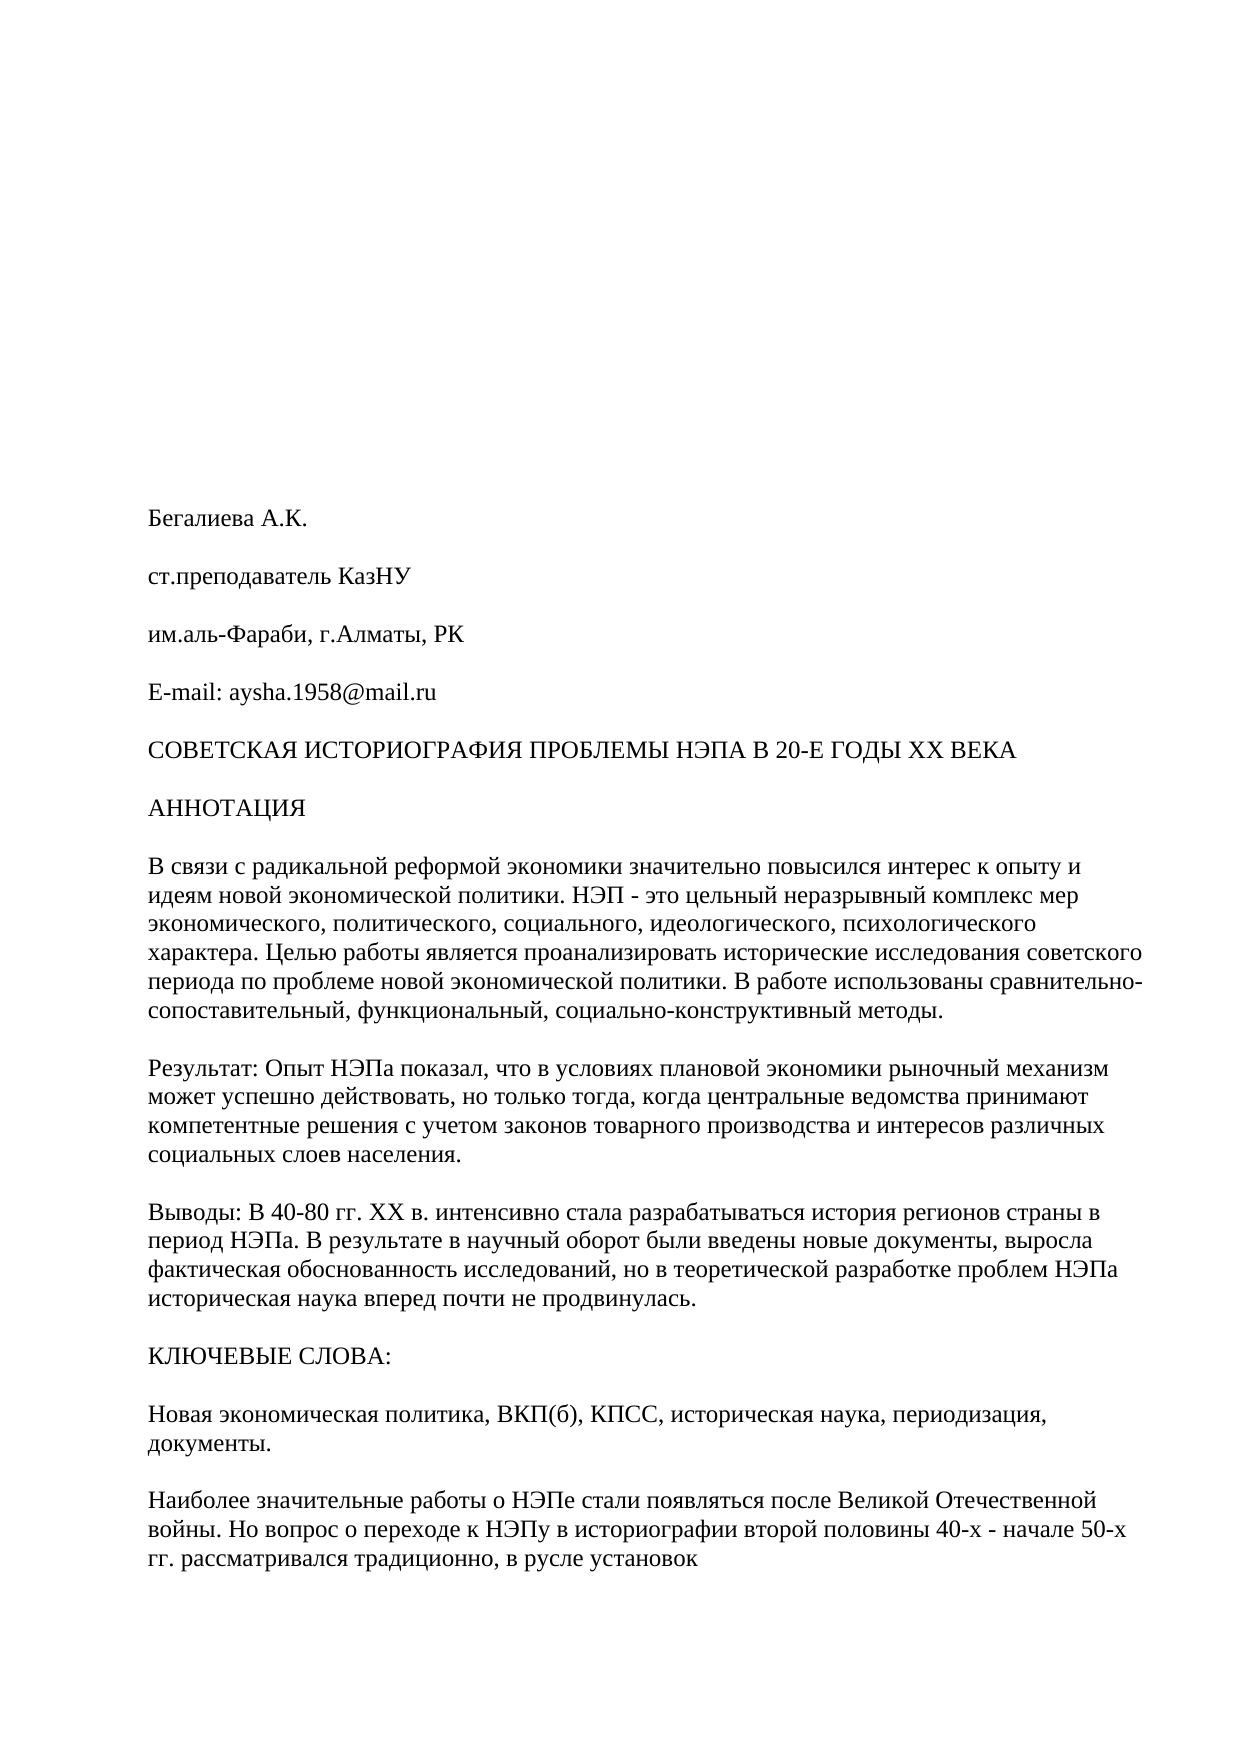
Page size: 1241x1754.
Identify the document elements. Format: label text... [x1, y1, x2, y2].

text СОВЕТСКАЯ ИСТОРИОГРАФИЯ ПРОБЛЕМЫ НЭПА В 20-Е ГОДЫ ХХ ВЕКА [148, 735, 1152, 764]
text Новая экономическая политика, ВКП(б), КПСС, историческая наука, периодизация, документы. [148, 1399, 1152, 1456]
text В связи с радикальной реформой экономики значительно повысился интерес к опыту и идеям новой экономической политики. НЭП - это цельный неразрывный комплекс мер экономического, политического, социального, идеологического, психологического характера. Целью работы является проанализировать исторические исследования советского периода по проблеме новой экономической политики. В работе использованы сравнительно-сопоставительный, функциональный, социально-конструктивный методы. [148, 851, 1152, 1023]
text КЛЮЧЕВЫЕ СЛОВА: [148, 1341, 1152, 1370]
text им.аль-Фараби, г.Алматы, РК [148, 619, 1152, 648]
text Результат: Опыт НЭПа показал, что в условиях плановой экономики рыночный механизм может успешно действовать, но только тогда, когда центральные ведомства принимают компетентные решения с учетом законов товарного производства и интересов различных социальных слоев населения. [148, 1053, 1152, 1168]
text Выводы: В 40-80 гг. ХХ в. интенсивно стала разрабатываться история регионов страны в период НЭПа. В результате в научный оборот были введены новые документы, выросла фактическая обоснованность исследований, но в теоретической разработке проблем НЭПа историческая наука вперед почти не продвинулась. [148, 1197, 1152, 1312]
text ст.преподаватель КазНУ [148, 561, 1152, 590]
text Е-mail: aysha.1958@mail.ru [148, 677, 1152, 706]
text Бегалиева А.К. [148, 503, 1152, 532]
text АННОТАЦИЯ [148, 793, 1152, 822]
text Наиболее значительные работы о НЭПе стали появляться после Великой Отечественной войны. Но вопрос о переходе к НЭПу в историографии второй половины 40-х - начале 50-х гг. рассматривался традиционно, в русле установок [148, 1486, 1152, 1572]
